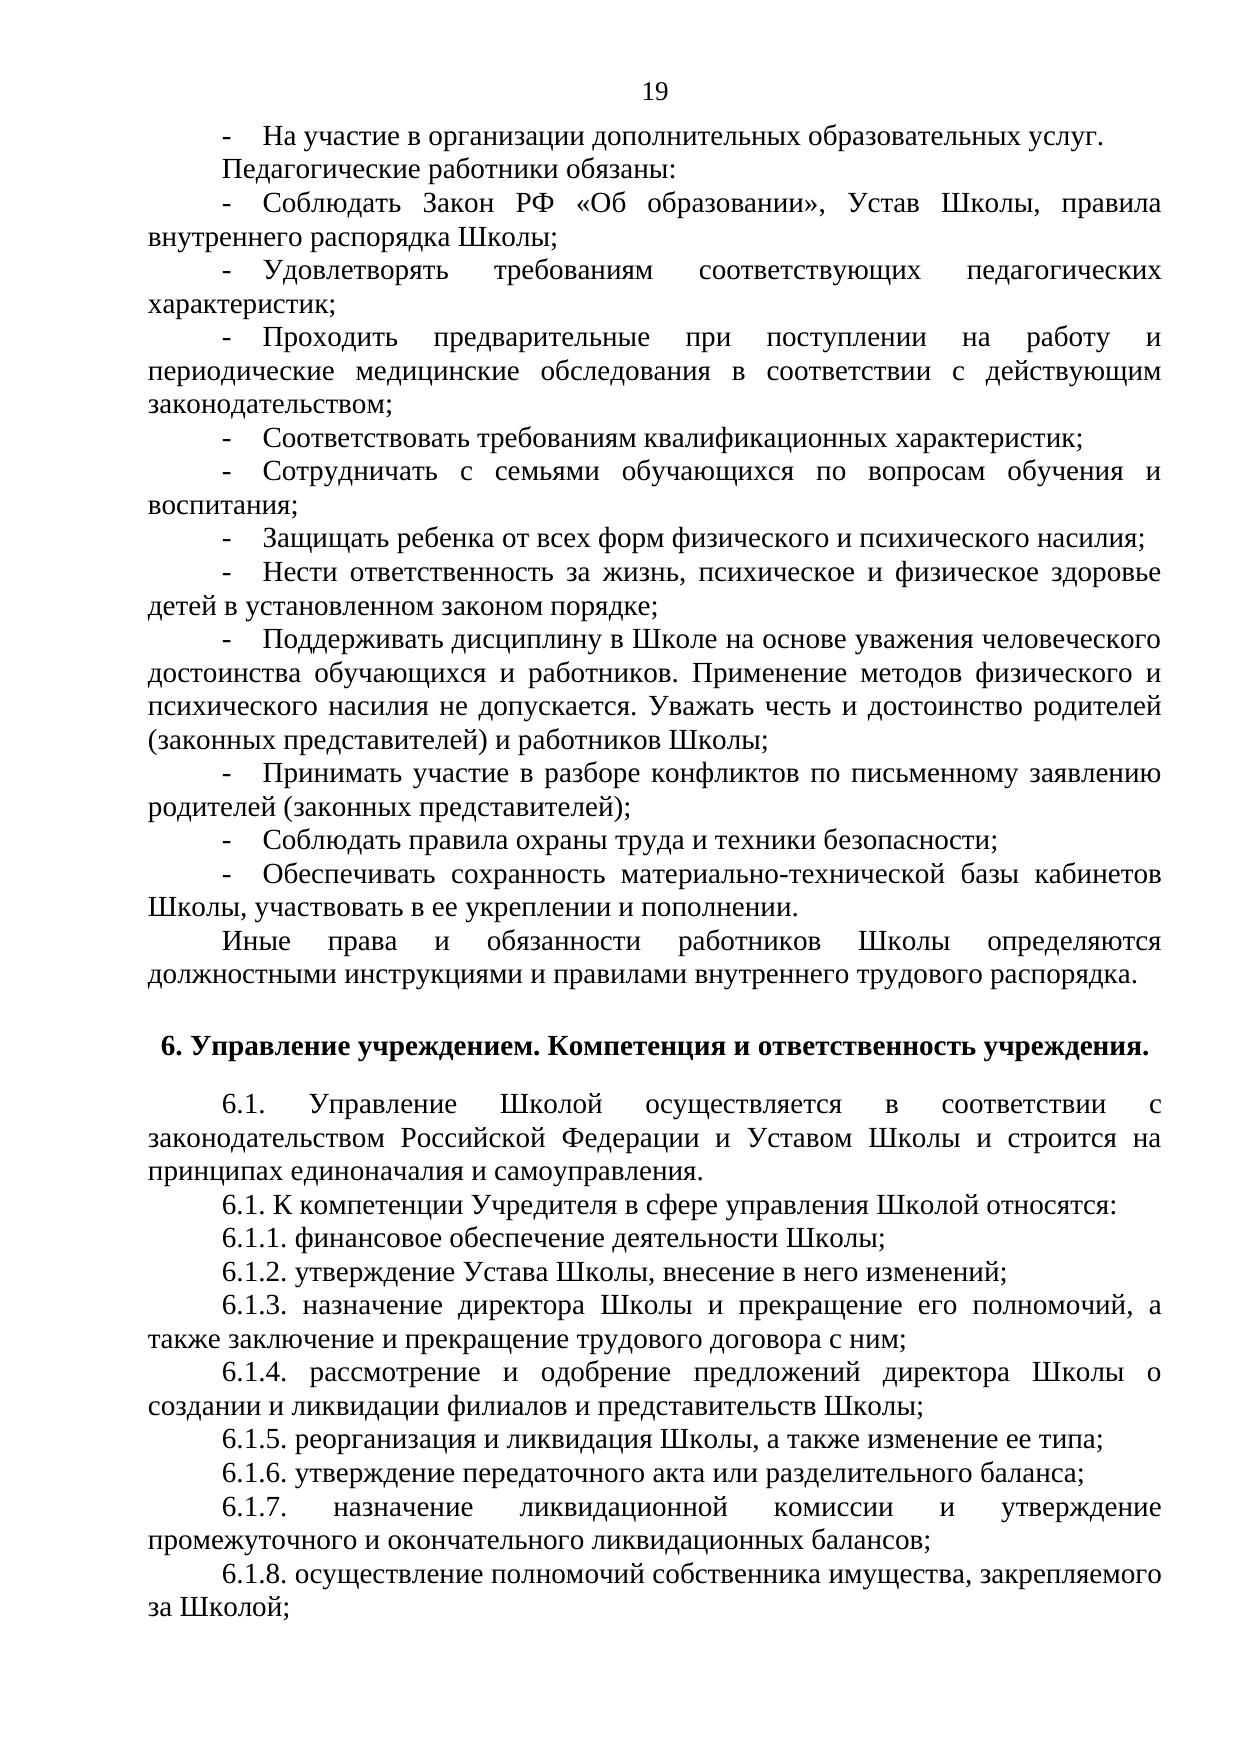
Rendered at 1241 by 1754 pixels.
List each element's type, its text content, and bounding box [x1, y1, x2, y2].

list Соблюдать правила охраны труда и техники безопасности; [148, 822, 1162, 856]
text 6.1.3. назначение директора Школы и прекращение его полномочий, а также заключение и прекращение трудового договора с ним; [148, 1287, 1162, 1354]
list Защищать ребенка от всех форм физического и психического насилия; [148, 521, 1162, 554]
list Удовлетворять требованиям соответствующих педагогических характеристик; [148, 252, 1162, 319]
text 6.1.8. осуществление полномочий собственника имущества, закрепляемого за Школой; [148, 1556, 1162, 1623]
subtitle 6. Управление учреждением. Компетенция и ответственность учреждения. [148, 1028, 1162, 1061]
text 6.1. Управление Школой осуществляется в соответствии с законодательством Российской Федерации и Уставом Школы и строится на принципах единоначалия и самоуправления. [148, 1086, 1162, 1187]
list Поддерживать дисциплину в Школе на основе уважения человеческого достоинства обучающихся и работников. Применение методов физического и психического насилия не допускается. Уважать честь и достоинство родителей (законных представителей) и работников Школы; [148, 621, 1162, 755]
list Принимать участие в разборе конфликтов по письменному заявлению родителей (законных представителей); [148, 755, 1162, 822]
text Педагогические работники обязаны: [148, 152, 1162, 185]
text Иные права и обязанности работников Школы определяются должностными инструкциями и правилами внутреннего трудового распорядка. [148, 923, 1162, 990]
list На участие в организации дополнительных образовательных услуг. [148, 118, 1162, 152]
list Нести ответственность за жизнь, психическое и физическое здоровье детей в установленном законом порядке; [148, 554, 1162, 621]
text 6.1.6. утверждение передаточного акта или разделительного баланса; [148, 1455, 1162, 1489]
text 6.1.4. рассмотрение и одобрение предложений директора Школы о создании и ликвидации филиалов и представительств Школы; [148, 1354, 1162, 1422]
list Проходить предварительные при поступлении на работу и периодические медицинские обследования в соответствии с действующим законодательством; [148, 319, 1162, 420]
list Сотрудничать с семьями обучающихся по вопросам обучения и воспитания; [148, 453, 1162, 521]
list Соответствовать требованиям квалификационных характеристик; [148, 420, 1162, 453]
text 6.1.2. утверждение Устава Школы, внесение в него изменений; [148, 1254, 1162, 1287]
list Соблюдать Закон РФ «Об образовании», Устав Школы, правила внутреннего распорядка Школы; [148, 185, 1162, 252]
text 6.1.7. назначение ликвидационной комиссии и утверждение промежуточного и окончательного ликвидационных балансов; [148, 1489, 1162, 1556]
text 6.1. К компетенции Учредителя в сфере управления Школой относятся: [148, 1187, 1162, 1220]
text 6.1.1. финансовое обеспечение деятельности Школы; [148, 1220, 1162, 1254]
list Обеспечивать сохранность материально-технической базы кабинетов Школы, участвовать в ее укреплении и пополнении. [148, 856, 1162, 923]
text 6.1.5. реорганизация и ликвидация Школы, а также изменение ее типа; [148, 1422, 1162, 1455]
